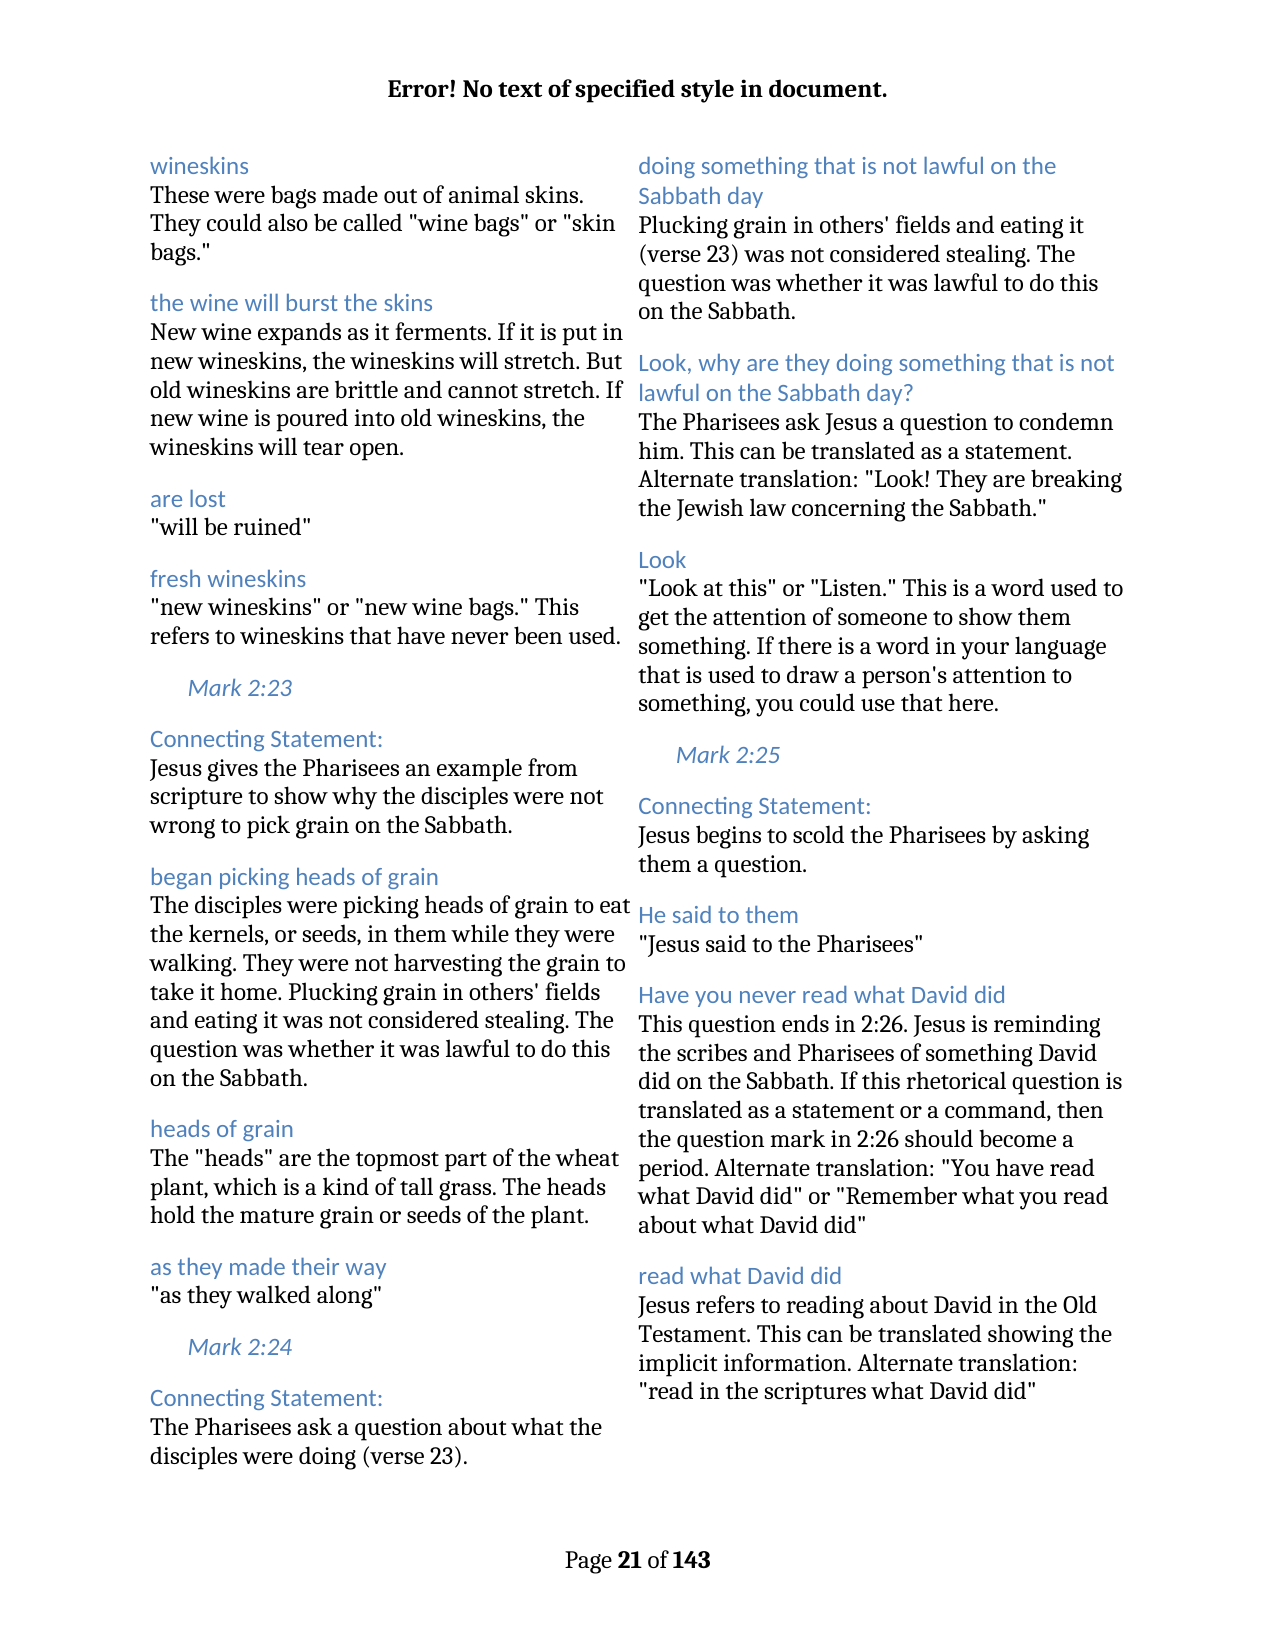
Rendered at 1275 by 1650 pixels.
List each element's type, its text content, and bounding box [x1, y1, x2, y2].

text Plucking grain in others' fields and eating it (verse 23) was not considered stealing. The question was whether it was lawful to do this on the Sabbath. [638, 211, 1125, 326]
text Jesus gives the Pharisees an example from scripture to show why the disciples were not wrong to pick grain on the Sabbath. [150, 753, 637, 840]
subtitle Connecting Statement: [150, 1382, 637, 1413]
subtitle began picking heads of grain [150, 861, 637, 891]
text Jesus refers to reading about David in the Old Testament. This can be translated showing the implicit information. Alternate translation: "read in the scriptures what David did" [638, 1291, 1125, 1406]
subtitle as they made their way [150, 1251, 637, 1281]
subtitle read what David did [638, 1261, 1125, 1291]
subtitle fresh wineskins [150, 563, 637, 593]
subtitle heads of grain [150, 1113, 637, 1144]
subtitle doing something that is not lawful on the Sabbath day [638, 150, 1125, 211]
text Jesus begins to scold the Pharisees by asking them a question. [638, 821, 1125, 878]
subtitle Connecting Statement: [150, 723, 637, 753]
text This question ends in 2:26. Jesus is reminding the scribes and Pharisees of something David did on the Sabbath. If this rhetorical question is translated as a statement or a command, then the question mark in 2:26 should become a period. Alternate translation: "You have read what David did" or "Remember what you read about what David did" [638, 1010, 1125, 1240]
text "new wineskins" or "new wine bags." This refers to wineskins that have never been used. [150, 593, 637, 651]
subtitle He said to them [638, 899, 1125, 929]
subtitle Mark 2:24 [150, 1331, 637, 1361]
subtitle are lost [150, 483, 637, 513]
subtitle Look [638, 544, 1125, 574]
subtitle Have you never read what David did [638, 979, 1125, 1010]
subtitle Look, why are they doing something that is not lawful on the Sabbath day? [638, 347, 1125, 408]
subtitle Mark 2:23 [150, 672, 637, 702]
subtitle Mark 2:25 [638, 739, 1125, 769]
text The disciples were picking heads of grain to eat the kernels, or seeds, in them while they were walking. They were not harvesting the grain to take it home. Plucking grain in others' fields and eating it was not considered stealing. The question was whether it was lawful to do this on the Sabbath. [150, 891, 637, 1092]
text "as they walked along" [150, 1281, 637, 1310]
subtitle Connecting Statement: [638, 790, 1125, 821]
text The Pharisees ask a question about what the disciples were doing (verse 23). [150, 1413, 637, 1470]
text "will be ruined" [150, 513, 637, 542]
text "Jesus said to the Pharisees" [638, 929, 1125, 958]
subtitle the wine will burst the skins [150, 288, 637, 318]
text The Pharisees ask Jesus a question to condemn him. This can be translated as a statement. Alternate translation: "Look! They are breaking the Jewish law concerning the Sabbath." [638, 408, 1125, 523]
text These were bags made out of animal skins. They could also be called "wine bags" or "skin bags." [150, 181, 637, 267]
text The "heads" are the topmost part of the wheat plant, which is a kind of tall grass. The heads hold the mature grain or seeds of the plant. [150, 1144, 637, 1230]
text New wine expands as it ferments. If it is put in new wineskins, the wineskins will stretch. But old wineskins are brittle and cannot stretch. If new wine is poured into old wineskins, the wineskins will tear open. [150, 318, 637, 462]
subtitle wineskins [150, 150, 637, 181]
text "Look at this" or "Listen." This is a word used to get the attention of someone to show them something. If there is a word in your language that is used to draw a person's attention to something, you could use that here. [638, 574, 1125, 718]
